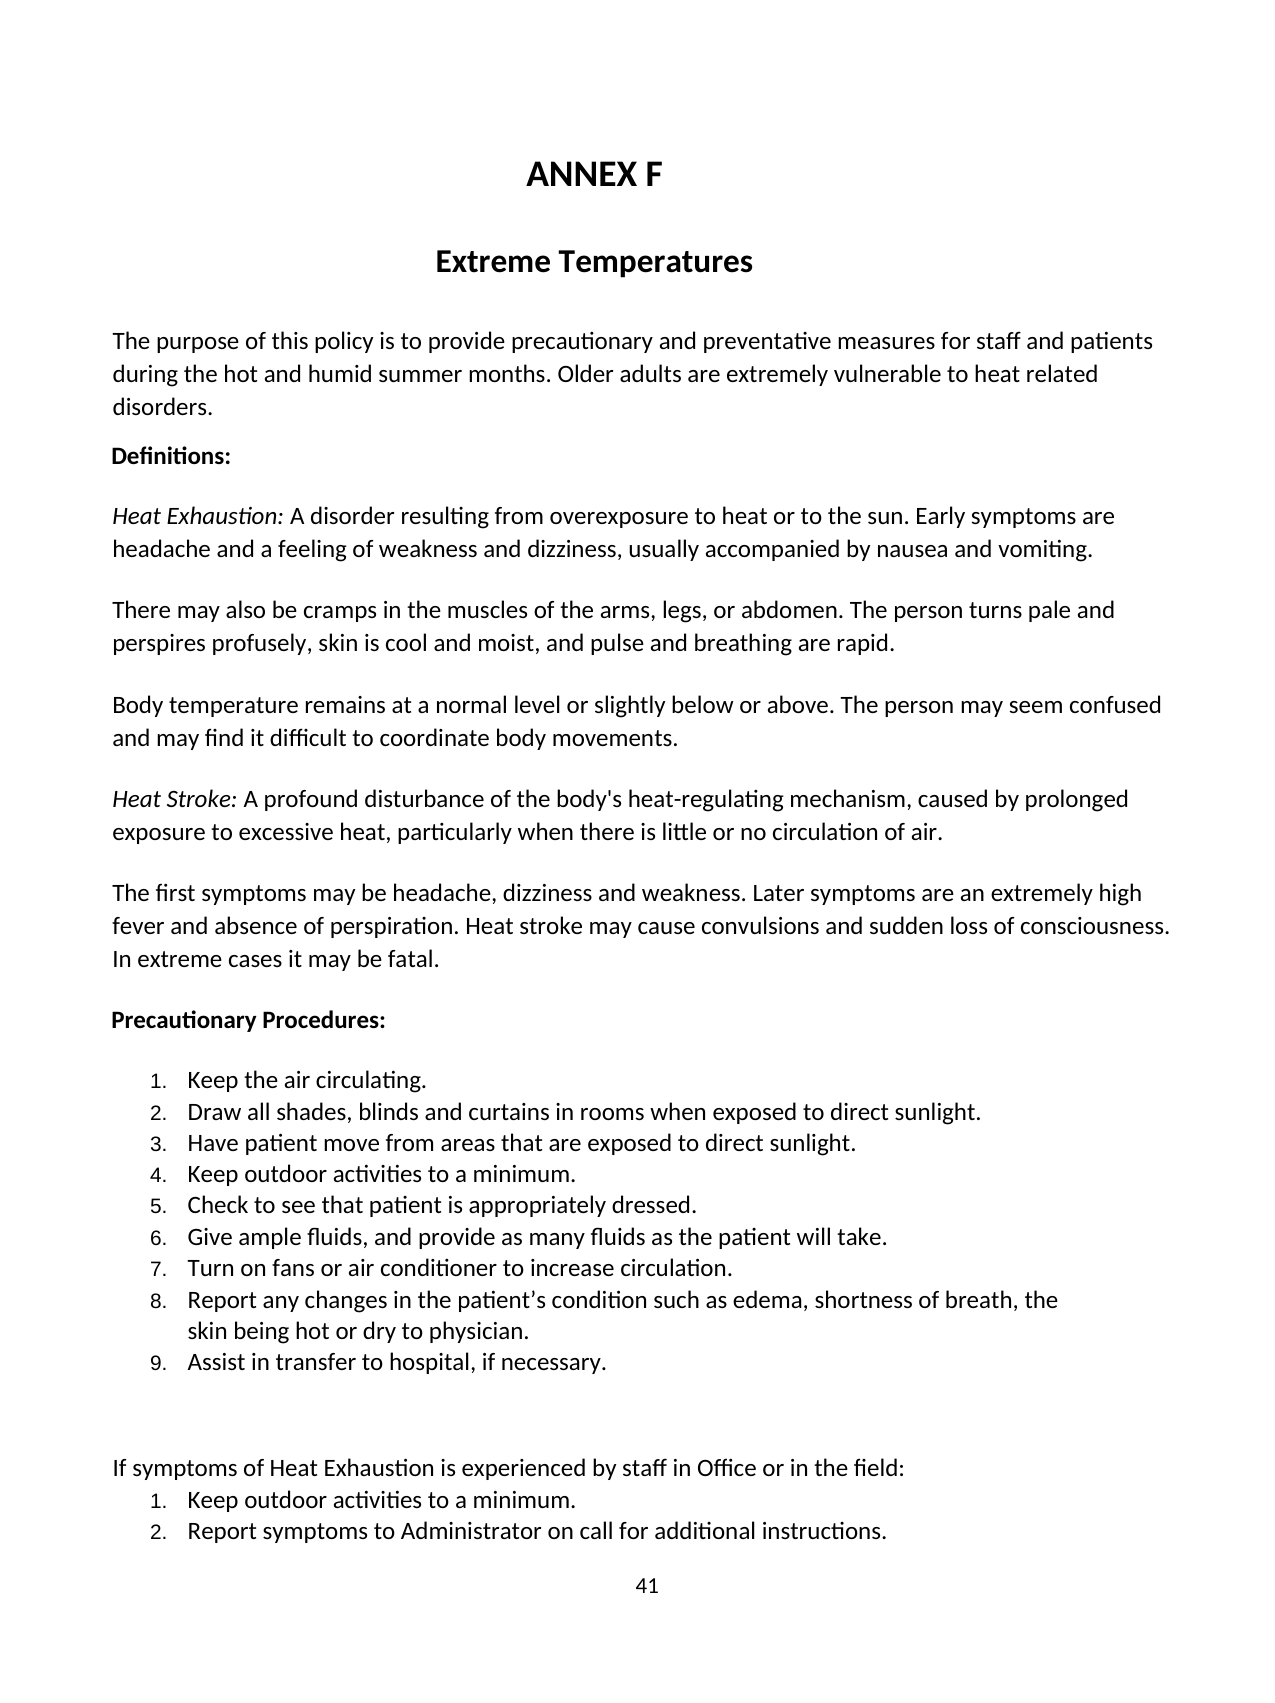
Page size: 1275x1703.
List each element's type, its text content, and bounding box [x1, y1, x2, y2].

list Report symptoms to Administrator on call for additional instructions. [150, 1515, 1076, 1546]
text Definitions: [111, 440, 1092, 471]
text The purpose of this policy is to provide precautionary and preventative measures for staff and patients during the hot and humid summer months. Older adults are extremely vulnerable to heat related disorders. [112, 325, 1181, 421]
list Turn on fans or air conditioner to increase circulation. [150, 1252, 1076, 1283]
text There may also be cramps in the muscles of the arms, legs, or abdomen. The person turns pale and perspires profusely, skin is cool and moist, and pulse and breathing are rapid. [112, 594, 1181, 658]
text Body temperature remains at a normal level or slightly below or above. The person may seem confused and may find it difficult to coordinate body movements. [112, 689, 1181, 752]
text If symptoms of Heat Exhaustion is experienced by staff in Office or in the field: [112, 1452, 1076, 1483]
text Heat Stroke: A profound disturbance of the body's heat-regulating mechanism, caused by prolonged exposure to excessive heat, particularly when there is little or no circulation of air. [112, 783, 1181, 846]
list Draw all shades, blinds and curtains in rooms when exposed to direct sunlight. [150, 1096, 1076, 1126]
list Keep the air circulating. [150, 1064, 1076, 1095]
list Give ample fluids, and provide as many fluids as the patient will take. [150, 1221, 1076, 1252]
text The first symptoms may be headache, dizziness and weakness. Later symptoms are an extremely high fever and absence of perspiration. Heat stroke may cause convulsions and sudden loss of consciousness. In extreme cases it may be fatal. [112, 877, 1181, 973]
list Keep outdoor activities to a minimum. [150, 1158, 1076, 1189]
text Heat Exhaustion: A disorder resulting from overexposure to heat or to the sun. Early symptoms are headache and a feeling of weakness and dizziness, usually accompanied by nausea and vomiting. [112, 500, 1181, 563]
list Check to see that patient is appropriately dressed. [150, 1190, 1076, 1220]
list Report any changes in the patient’s condition such as edema, shortness of breath, the skin being hot or dry to physician. [150, 1284, 1076, 1346]
list Assist in transfer to hospital, if necessary. [150, 1346, 1076, 1377]
list Keep outdoor activities to a minimum. [150, 1484, 1076, 1514]
text ANNEX F [112, 150, 1076, 196]
text Precautionary Procedures: [111, 1004, 1092, 1035]
text Extreme Temperatures [112, 240, 1076, 281]
list Have patient move from areas that are exposed to direct sunlight. [150, 1127, 1076, 1157]
